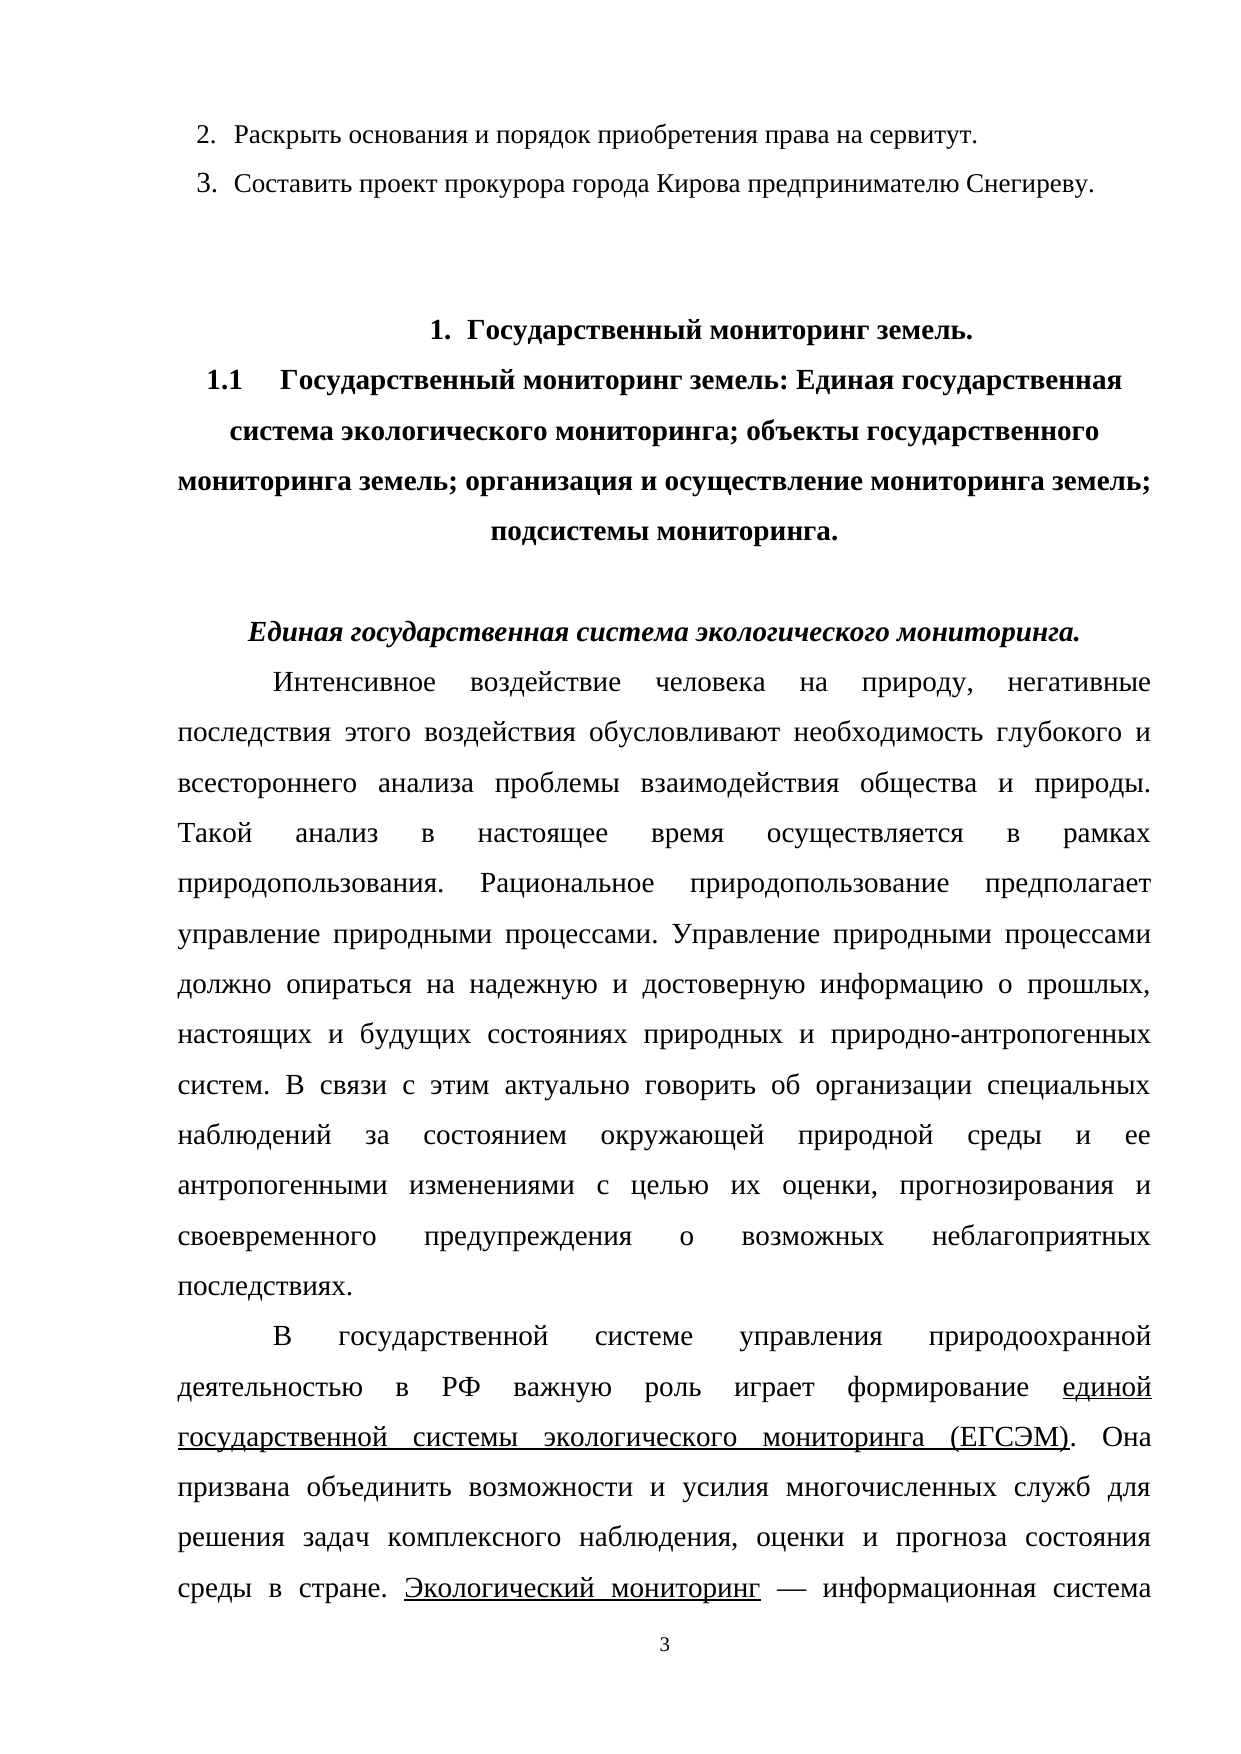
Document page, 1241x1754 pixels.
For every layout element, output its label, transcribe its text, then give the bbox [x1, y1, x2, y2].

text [177, 1318, 1152, 1603]
list Государственный мониторинг земель. [251, 312, 1152, 346]
text Единая государственная система экологического мониторинга. [177, 614, 1152, 647]
list Составить проект прокурора города Кирова предпринимателю Снегиреву. [196, 165, 1152, 198]
text Интенсивное воздействие человека на природу, негативные последствия этого воздействия обусловливают необходимость глубокого и всестороннего анализа проблемы взаимодействия общества и природы. Такой анализ в настоящее время осуществляется в рамках природопользования. Рациональное природопользование предполагает управление природными процессами. Управление природными процессами должно опираться на надежную и достоверную информацию о прошлых, настоящих и будущих состояниях природных и природно-антропогенных систем. В связи с этим актуально говорить об организации специальных наблюдений за состоянием окружающей природной среды и ее антропогенными изменениями с целью их оценки, прогнозирования и своевременного предупреждения о возможных неблагоприятных последствиях. [177, 664, 1152, 1302]
list Раскрыть основания и порядок приобретения права на сервитут. [196, 118, 1152, 149]
list Государственный мониторинг земель: Единая государственная система экологического мониторинга; объекты государственного мониторинга земель; организация и осуществление мониторинга земель; подсистемы мониторинга. [177, 362, 1152, 547]
